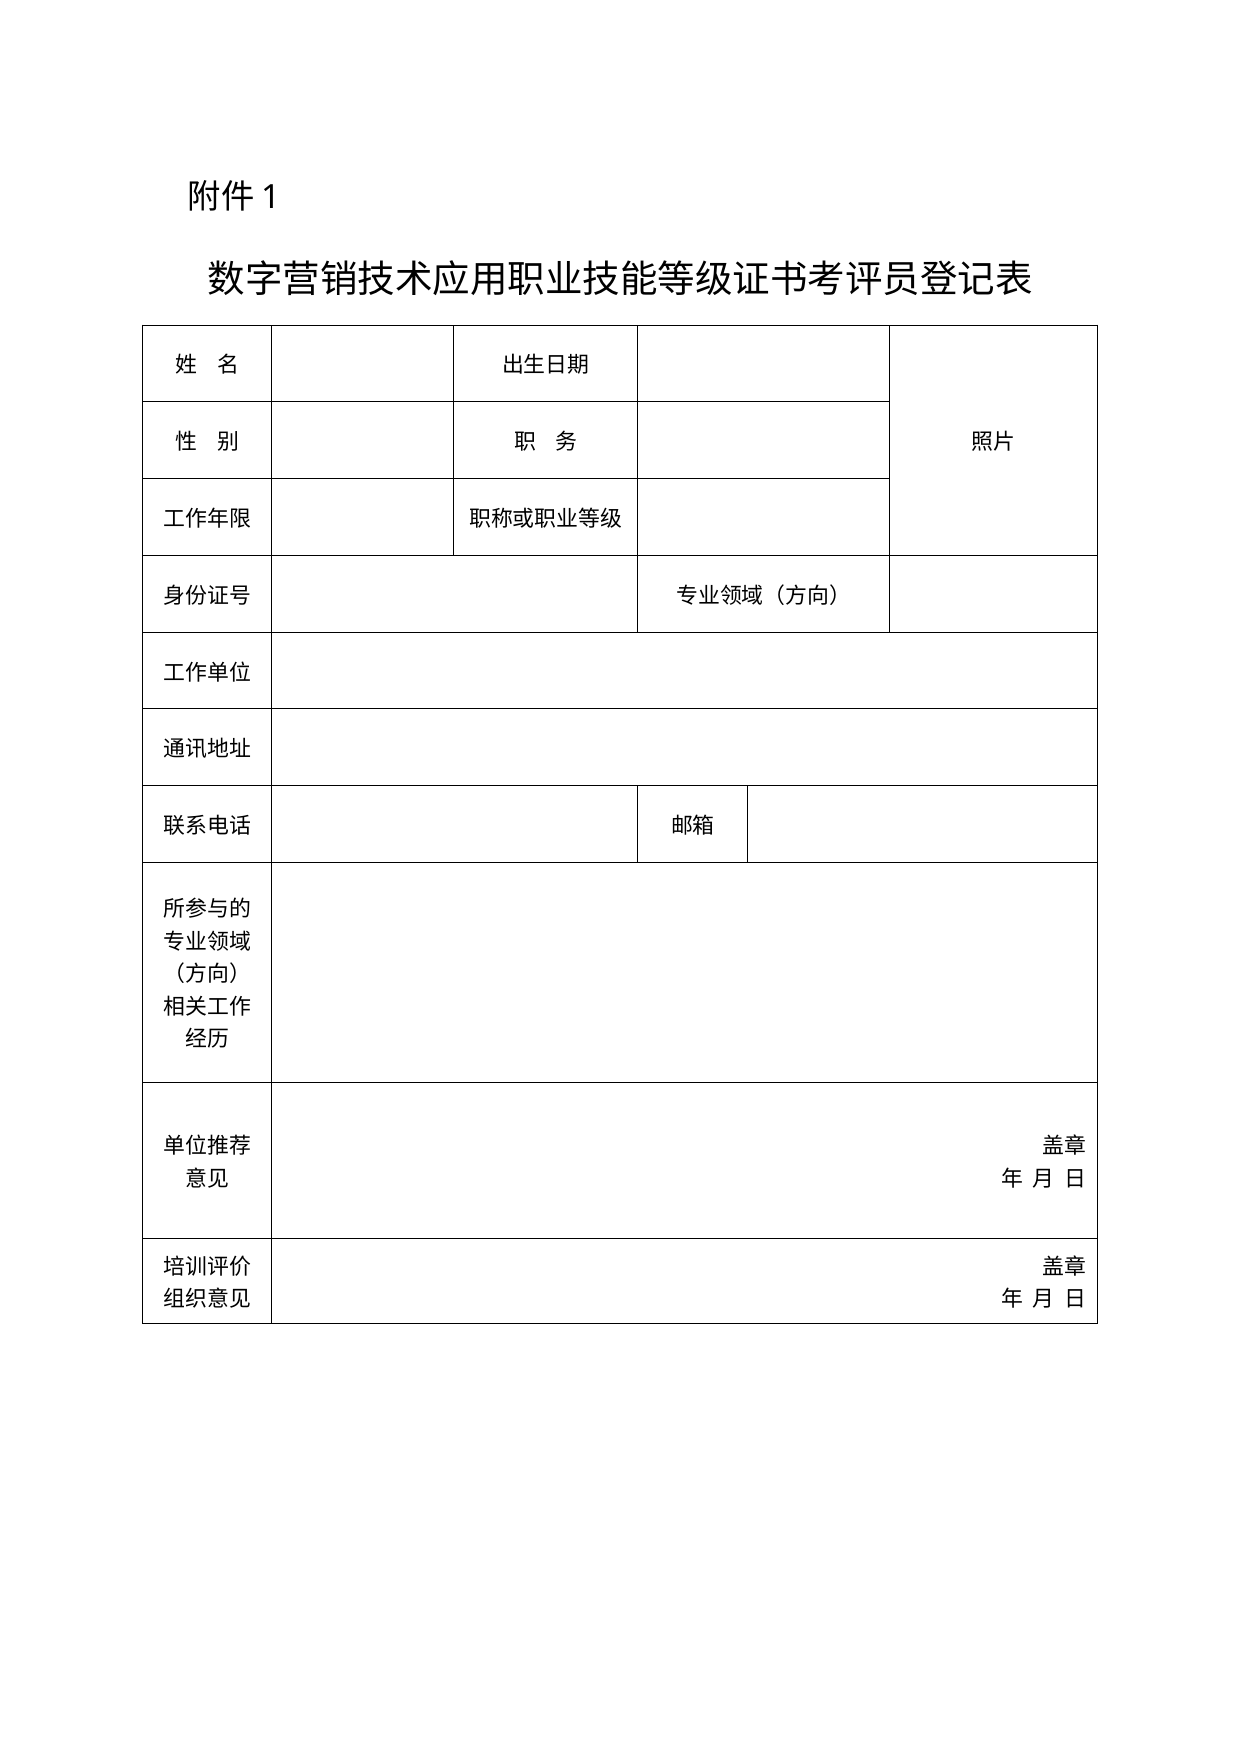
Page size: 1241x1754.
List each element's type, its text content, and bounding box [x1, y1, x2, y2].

table_cell 邮箱 [638, 786, 747, 862]
table_cell [272, 863, 1097, 1082]
table_cell 通讯地址 [143, 709, 271, 785]
table_cell 性 别 [143, 402, 271, 478]
text 附件1 [187, 162, 1053, 227]
table_header [638, 326, 889, 401]
table_cell 所参与的专业领域（方向）相关工作经历 [143, 863, 271, 1082]
table_cell 工作年限 [143, 479, 271, 555]
table_cell [748, 786, 1097, 862]
table_cell 单位推荐意见 [143, 1083, 271, 1238]
table_cell [272, 709, 1097, 785]
table_cell [638, 402, 889, 478]
table_cell 职 务 [454, 402, 637, 478]
table_cell 身份证号 [143, 556, 271, 632]
table_header [272, 326, 453, 401]
table_cell 联系电话 [143, 786, 271, 862]
table_cell 盖章 年 月 日 [272, 1083, 1097, 1238]
table_header 出生日期 [454, 326, 637, 401]
table_cell 职称或职业等级 [454, 479, 637, 555]
table_cell 盖章 年 月 日 [272, 1239, 1097, 1323]
table_cell [272, 633, 1097, 708]
table_cell 培训评价组织意见 [143, 1239, 271, 1323]
table_cell [272, 402, 453, 478]
table_cell [638, 479, 889, 555]
text 数字营销技术应用职业技能等级证书考评员登记表 [187, 243, 1053, 308]
table_header 姓 名 [143, 326, 271, 401]
table_cell [272, 786, 637, 862]
table_cell [890, 556, 1097, 632]
table_cell 专业领域（方向） [638, 556, 889, 632]
table_cell [272, 556, 637, 632]
table_cell 工作单位 [143, 633, 271, 708]
table_cell [272, 479, 453, 555]
table_header 照片 [890, 326, 1097, 555]
